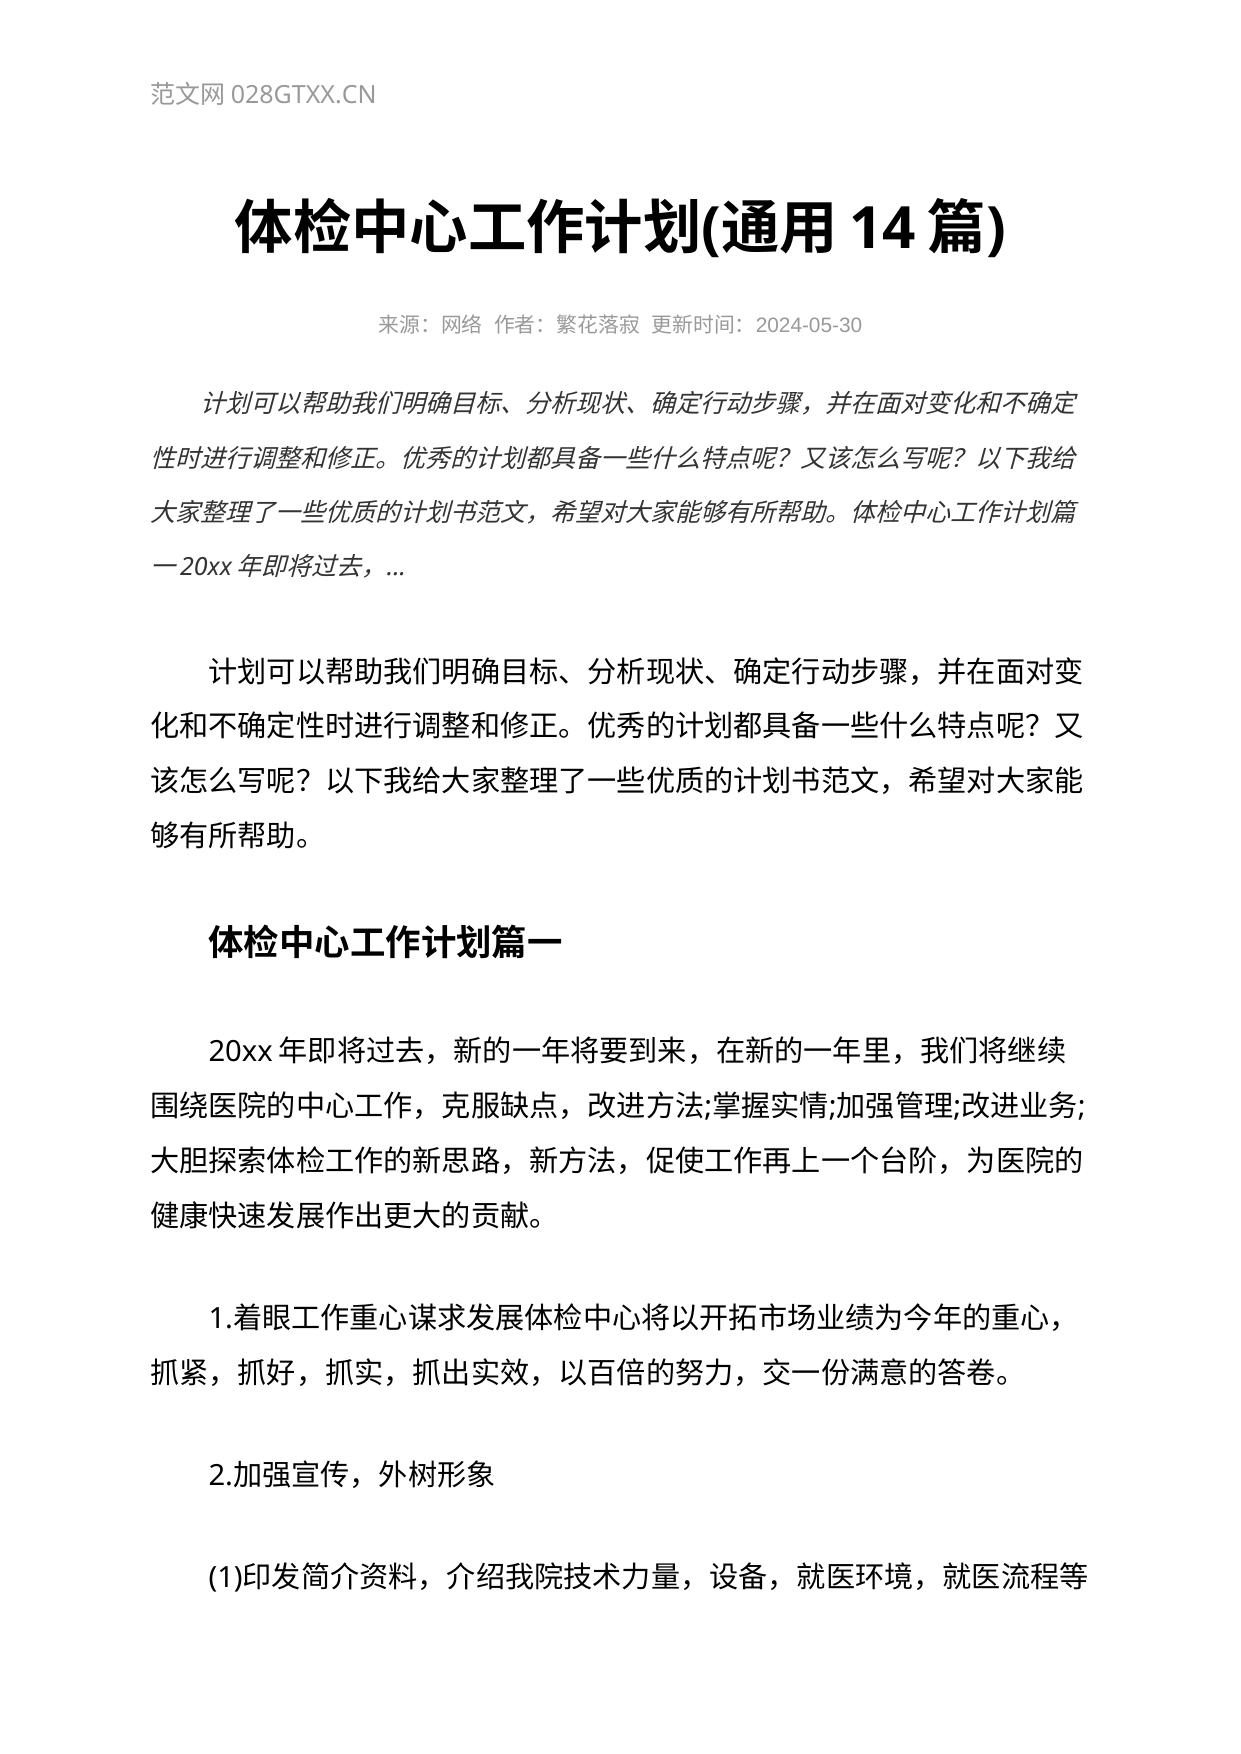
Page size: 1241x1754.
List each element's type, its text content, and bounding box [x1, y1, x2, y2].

text 1.着眼工作重心谋求发展体检中心将以开拓市场业绩为今年的重心，抓紧，抓好，抓实，抓出实效，以百倍的努力，交一份满意的答卷。 [150, 1295, 1090, 1392]
text 2.加强宣传，外树形象 [150, 1451, 1090, 1494]
text 计划可以帮助我们明确目标、分析现状、确定行动步骤，并在面对变化和不确定性时进行调整和修正。优秀的计划都具备一些什么特点呢？又该怎么写呢？以下我给大家整理了一些优质的计划书范文，希望对大家能够有所帮助。 [150, 648, 1090, 855]
text 20xx年即将过去，新的一年将要到来，在新的一年里，我们将继续围绕医院的中心工作，克服缺点，改进方法;掌握实情;加强管理;改进业务;大胆探索体检工作的新思路，新方法，促使工作再上一个台阶，为医院的健康快速发展作出更大的贡献。 [150, 1028, 1090, 1235]
text 体检中心工作计划篇一 [150, 914, 1090, 966]
text 计划可以帮助我们明确目标、分析现状、确定行动步骤，并在面对变化和不确定性时进行调整和修正。优秀的计划都具备一些什么特点呢？又该怎么写呢？以下我给大家整理了一些优质的计划书范文，希望对大家能够有所帮助。体检中心工作计划篇一20xx年即将过去，... [150, 384, 1090, 583]
subtitle 体检中心工作计划(通用14篇) [150, 181, 1090, 266]
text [150, 1553, 1090, 1596]
text 来源：网络 作者：繁花落寂 更新时间：2024-05-30 [150, 313, 1090, 337]
